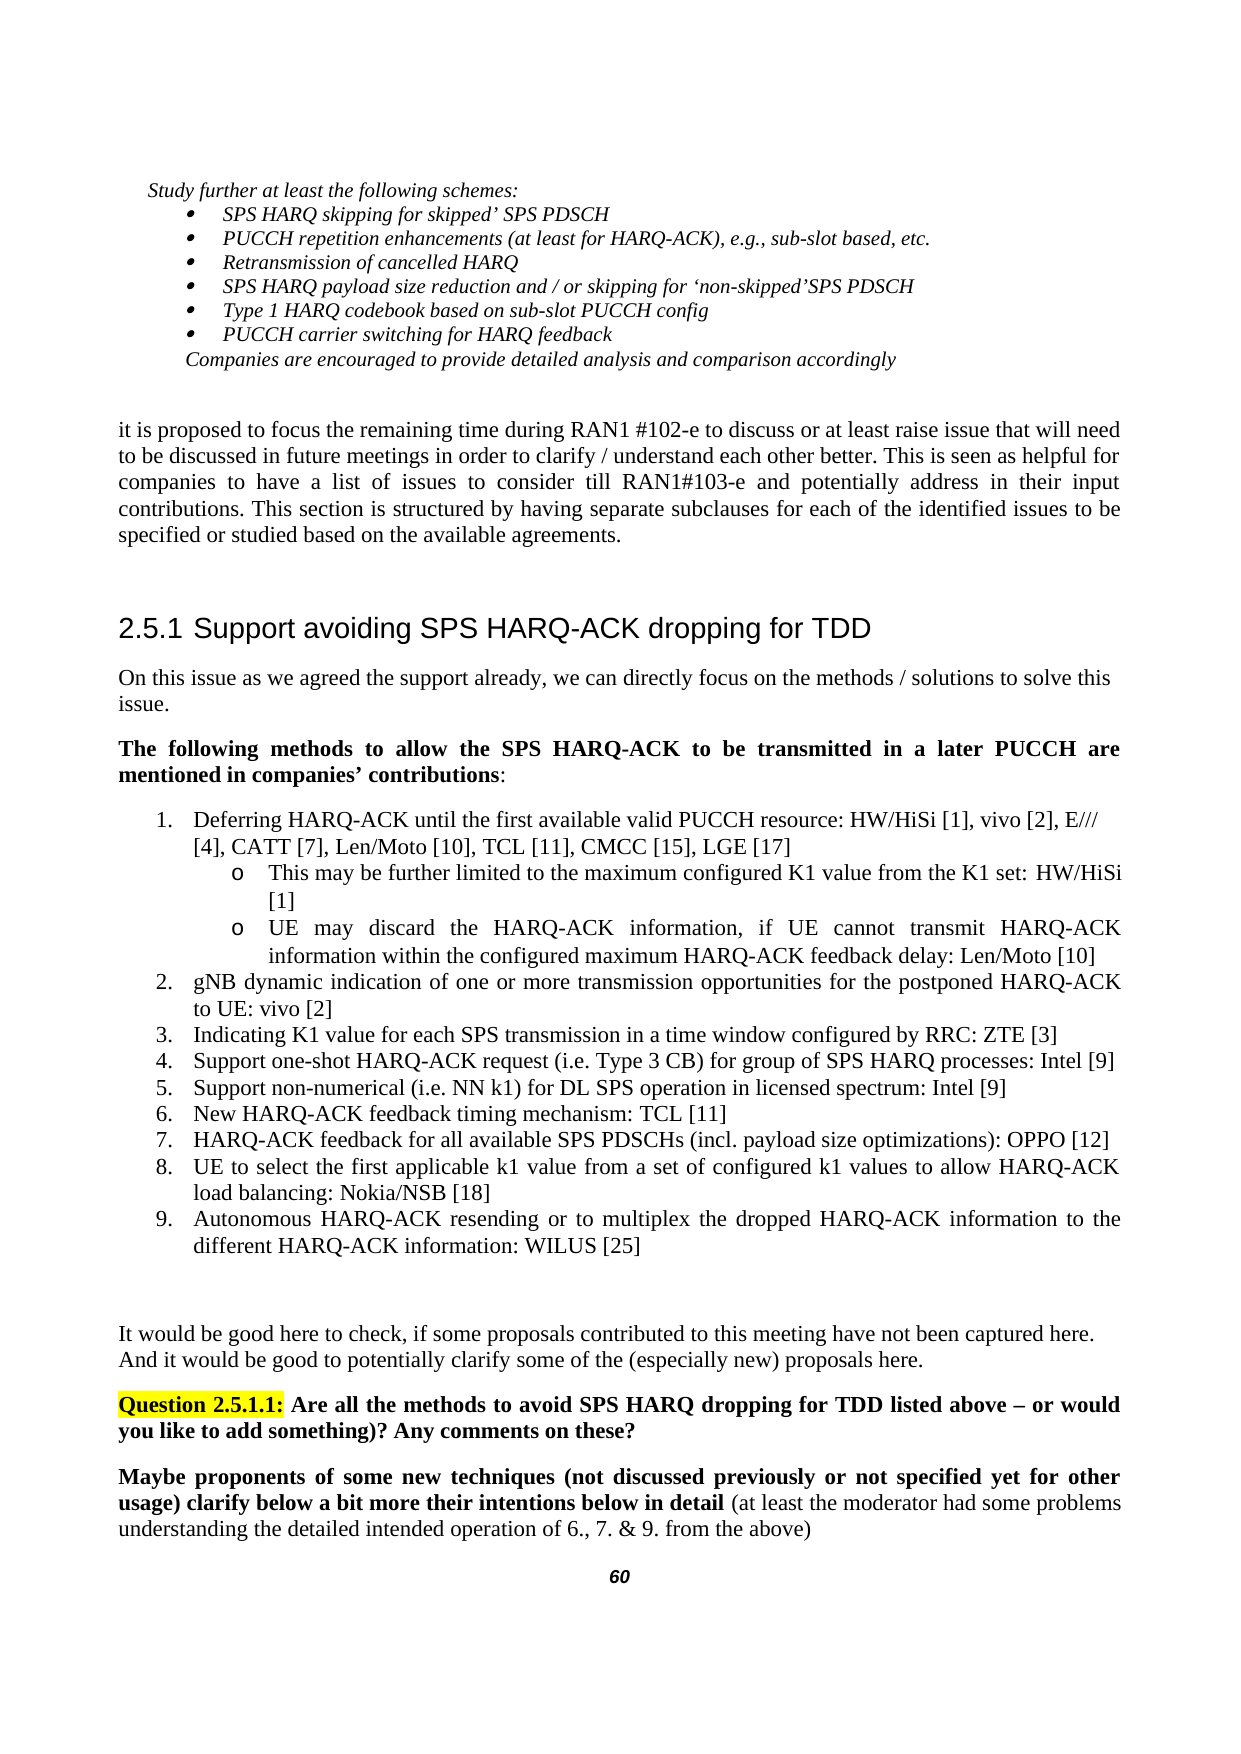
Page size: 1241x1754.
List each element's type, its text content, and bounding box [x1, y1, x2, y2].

list Autonomous HARQ-ACK resending or to multiplex the dropped HARQ-ACK information to the different HARQ-ACK information: WILUS [25] [156, 1206, 1122, 1258]
text Maybe proponents of some new techniques (not discussed previously or not specified yet for other usage) clarify below a bit more their intentions below in detail (at least the moderator had some problems understanding the detailed intended operation of 6., 7. & 9. from the above) [118, 1463, 1122, 1542]
list PUCCH carrier switching for HARQ feedback [185, 322, 1122, 346]
list UE to select the first applicable k1 value from a set of configured k1 values to allow HARQ-ACK load balancing: Nokia/NSB [18] [156, 1153, 1122, 1206]
text It would be good here to check, if some proposals contributed to this meeting have not been captured here. And it would be good to potentially clarify some of the (especially new) proposals here. [118, 1320, 1122, 1372]
list Support non-numerical (i.e. NN k1) for DL SPS operation in licensed spectrum: Intel [9] [156, 1074, 1122, 1100]
text it is proposed to focus the remaining time during RAN1 #102-e to discuss or at least raise issue that will need to be discussed in future meetings in order to clarify / understand each other better. This is seen as helpful for companies to have a list of issues to consider till RAN1#103-e and potentially address in their input contributions. This section is structured by having separate subclauses for each of the identified issues to be specified or studied based on the available agreements. [118, 416, 1122, 547]
text Question 2.5.1.1: Are all the methods to avoid SPS HARQ dropping for TDD listed above – or would you like to add something)? Any comments on these? [118, 1391, 1122, 1444]
list UE may discard the HARQ-ACK information, if UE cannot transmit HARQ-ACK information within the configured maximum HARQ-ACK feedback delay: Len/Moto [10] [231, 914, 1122, 968]
list gNB dynamic indication of one or more transmission opportunities for the postponed HARQ-ACK to UE: vivo [2] [156, 968, 1122, 1021]
list HARQ-ACK feedback for all available SPS PDSCHs (incl. payload size optimizations): OPPO [12] [156, 1126, 1122, 1153]
list Deferring HARQ-ACK until the first available valid PUCCH resource: HW/HiSi [1], vivo [2], E/// [4], CATT [7], Len/Moto [10], TCL [11], CMCC [15], LGE [17] [156, 806, 1122, 859]
text On this issue as we agreed the support already, we can directly focus on the methods / solutions to solve this issue. [118, 663, 1122, 716]
text The following methods to allow the SPS HARQ-ACK to be transmitted in a later PUCCH are mentioned in companies’ contributions: [118, 735, 1122, 788]
list New HARQ-ACK feedback timing mechanism: TCL [11] [156, 1100, 1122, 1126]
list Type 1 HARQ codebook based on sub-slot PUCCH config [185, 298, 1122, 322]
list SPS HARQ skipping for skipped’ SPS PDSCH [185, 202, 1122, 226]
text Study further at least the following schemes: [148, 178, 1122, 202]
list Retransmission of cancelled HARQ [185, 250, 1122, 274]
list Companies are encouraged to provide detailed analysis and comparison accordingly [185, 346, 1122, 371]
list PUCCH repetition enhancements (at least for HARQ-ACK), e.g., sub-slot based, etc. [185, 226, 1122, 250]
list This may be further limited to the maximum configured K1 value from the K1 set: HW/HiSi [1] [231, 859, 1122, 914]
subtitle Support avoiding SPS HARQ-ACK dropping for TDD [118, 611, 1122, 645]
list SPS HARQ payload size reduction and / or skipping for ‘non-skipped’SPS PDSCH [185, 274, 1122, 298]
list Support one-shot HARQ-ACK request (i.e. Type 3 CB) for group of SPS HARQ processes: Intel [9] [156, 1047, 1122, 1074]
list Indicating K1 value for each SPS transmission in a time window configured by RRC: ZTE [3] [156, 1021, 1122, 1047]
